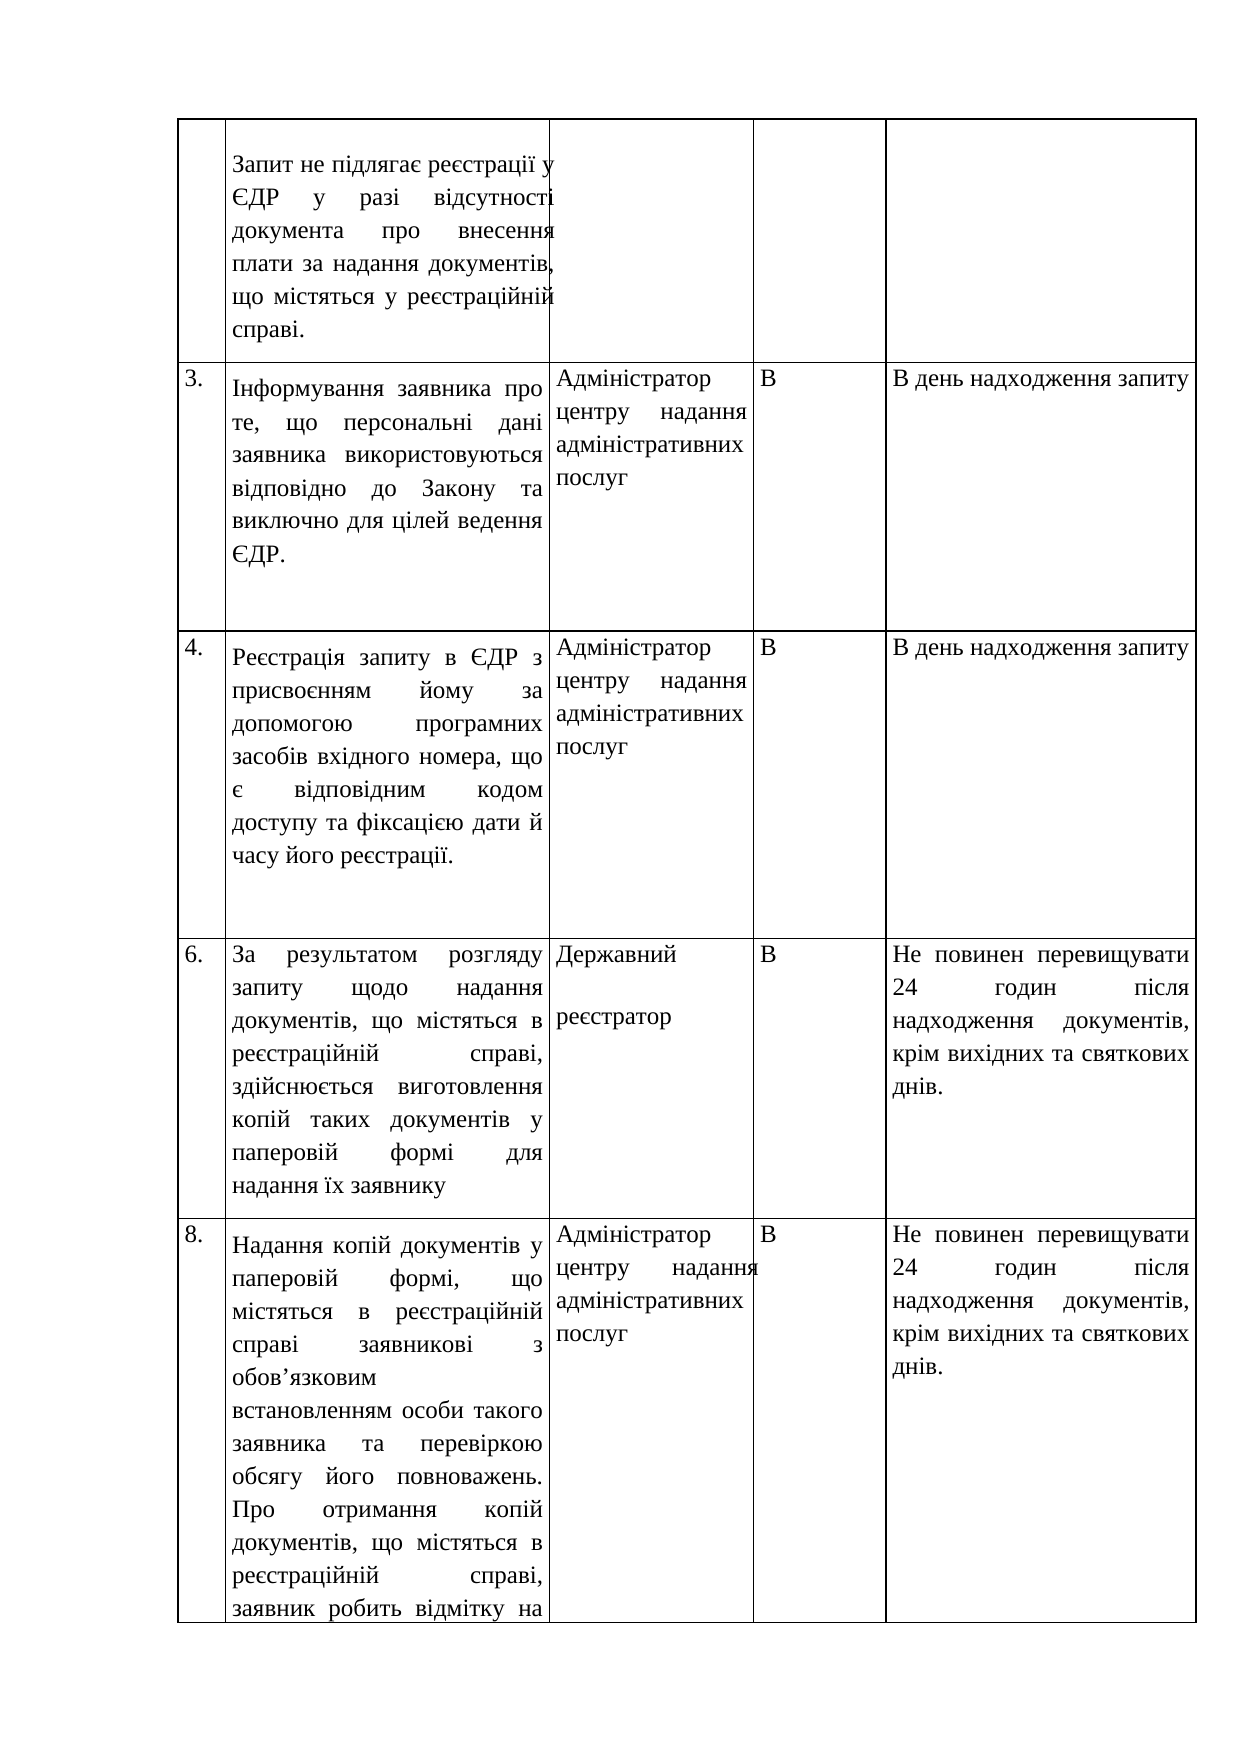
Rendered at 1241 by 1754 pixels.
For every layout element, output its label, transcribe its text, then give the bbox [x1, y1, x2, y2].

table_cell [550, 120, 753, 361]
table_cell В [754, 632, 885, 937]
table_cell 6. [179, 939, 225, 1217]
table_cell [887, 120, 1195, 361]
table_cell За результатом розгляду запиту щодо надання документів, що містяться в реєстраційній справі, здійснюється виготовлення копій таких документів у паперовій формі для надання їх заявнику [226, 939, 549, 1217]
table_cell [887, 1219, 1195, 1622]
table_cell В [754, 939, 885, 1217]
table_cell Адміністратор центру надання адміністративних послуг [550, 363, 753, 630]
table_cell Адміністратор центру надання адміністративних послуг [550, 632, 753, 937]
table_cell Реєстрація запиту в ЄДР з присвоєнням йому за допомогою програмних засобів вхідного номера, що є відповідним кодом доступу та фіксацією дати й часу його реєстрації. [226, 632, 549, 937]
table_cell Інформування заявника про те, що персональні дані заявника використовуються відповідно до Закону та виключно для цілей ведення ЄДР. [226, 363, 549, 630]
table_cell 2. [179, 120, 225, 361]
table_cell В день надходження запиту [887, 363, 1195, 630]
table_cell 3. [179, 363, 225, 630]
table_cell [226, 120, 549, 361]
table_cell 8. [179, 1219, 225, 1622]
table_cell В [754, 363, 885, 630]
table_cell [550, 1219, 753, 1622]
table_cell 4. [179, 632, 225, 937]
table_cell Державний реєстратор [550, 939, 753, 1217]
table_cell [226, 1219, 549, 1622]
table_cell Не повинен перевищувати 24 годин після надходження документів, крім вихідних та святкових днів. [887, 939, 1195, 1217]
table_cell В день надходження запиту [887, 632, 1195, 937]
table_cell В [754, 120, 885, 361]
table_cell В [754, 1219, 885, 1622]
